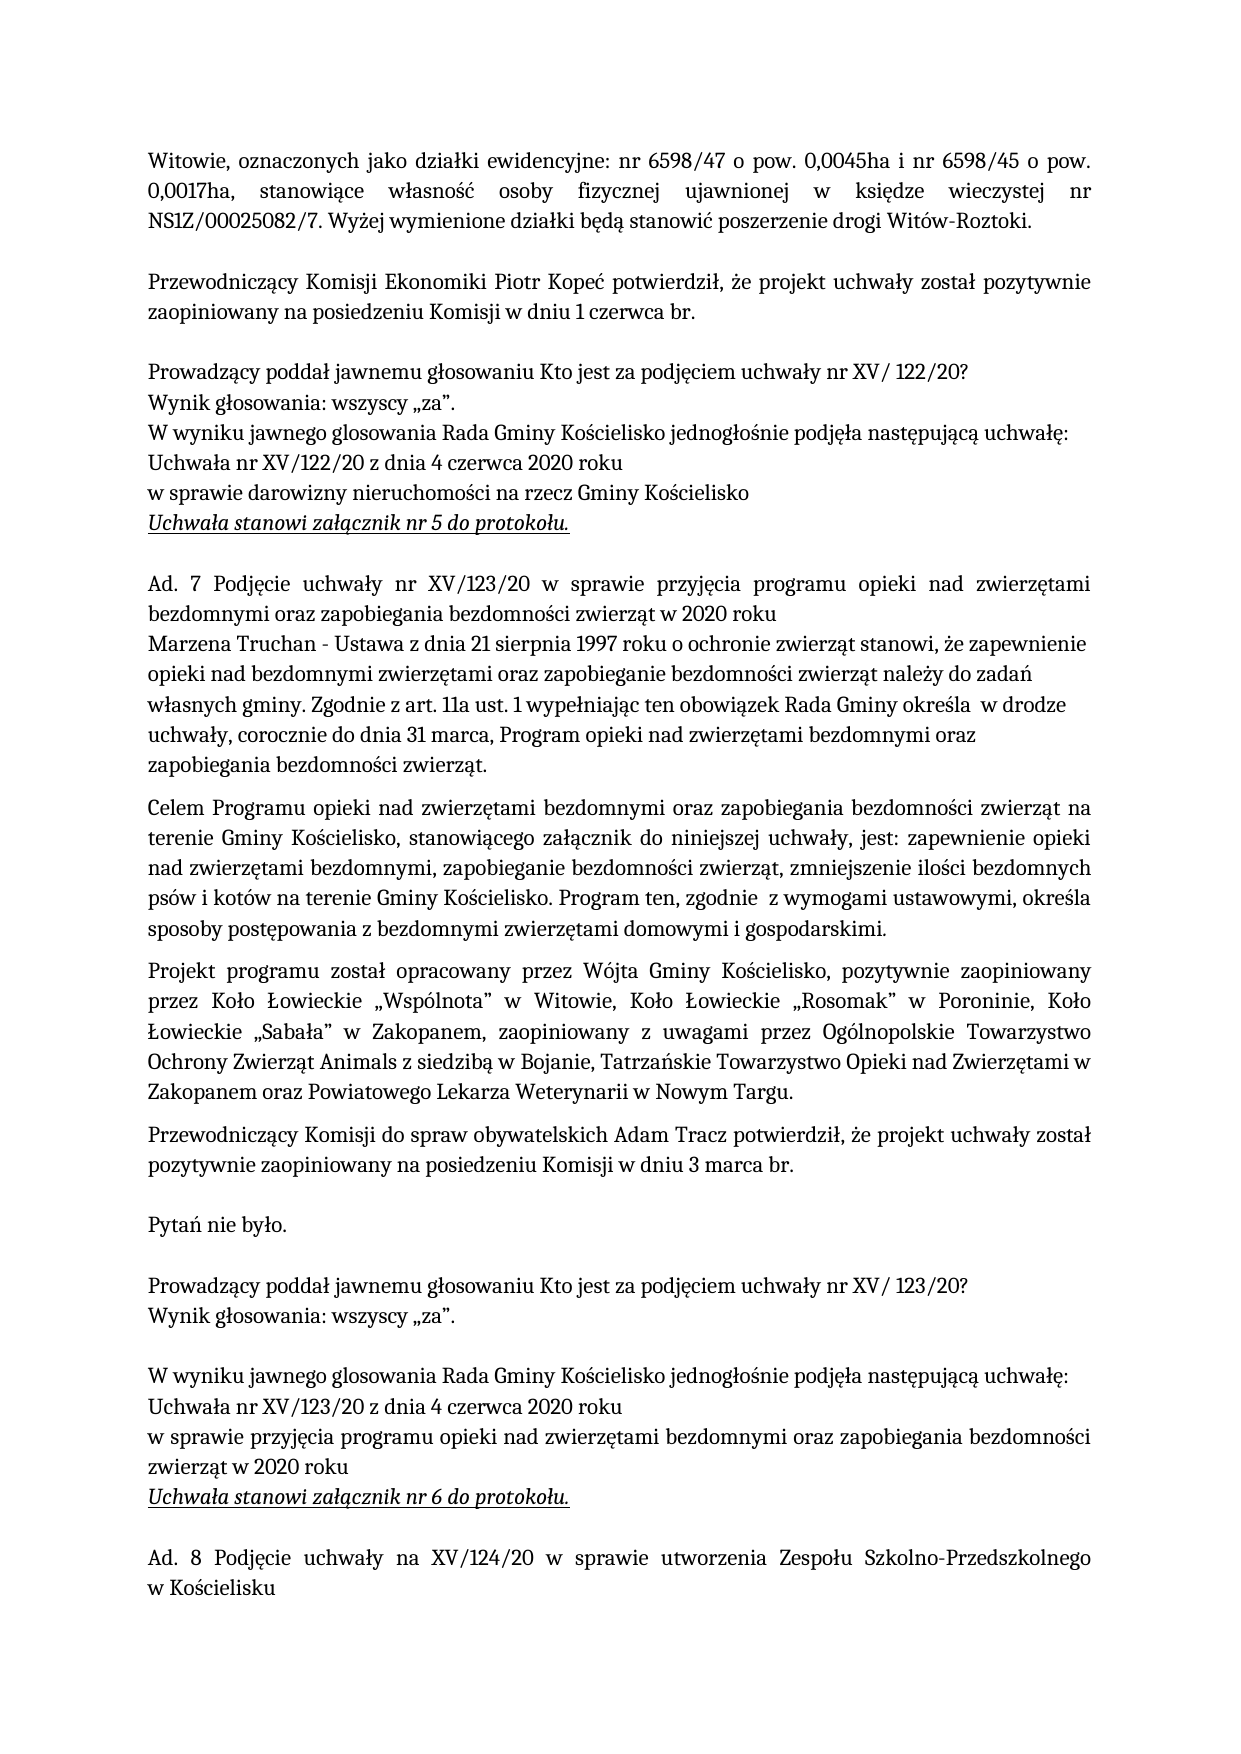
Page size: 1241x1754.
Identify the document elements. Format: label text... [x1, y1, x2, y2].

text Uchwała stanowi załącznik nr 5 do protokołu. [148, 510, 1093, 536]
text Uchwała nr XV/122/20 z dnia 4 czerwca 2020 roku [148, 450, 1093, 476]
text Pytań nie było. [148, 1212, 1093, 1238]
text Celem Programu opieki nad zwierzętami bezdomnymi oraz zapobiegania bezdomności zwierząt na terenie Gminy Kościelisko, stanowiącego załącznik do niniejszej uchwały, jest: zapewnienie opieki nad zwierzętami bezdomnymi, zapobieganie bezdomności zwierząt, zmniejszenie ilości bezdomnych psów i kotów na terenie Gminy Kościelisko. Program ten, zgodnie z wymogami ustawowymi, określa sposoby postępowania z bezdomnymi zwierzętami domowymi i gospodarskimi. [148, 794, 1093, 942]
text Ad. 8 Podjęcie uchwały na XV/124/20 w sprawie utworzenia Zespołu Szkolno-Przedszkolnego w Kościelisku [148, 1544, 1093, 1601]
text Uchwała stanowi załącznik nr 6 do protokołu. [148, 1484, 1093, 1510]
text Projekt programu został opracowany przez Wójta Gminy Kościelisko, pozytywnie zaopiniowany przez Koło Łowieckie „Wspólnota” w Witowie, Koło Łowieckie „Rosomak” w Poroninie, Koło Łowieckie „Sabała” w Zakopanem, zaopiniowany z uwagami przez Ogólnopolskie Towarzystwo Ochrony Zwierząt Animals z siedzibą w Bojanie, Tatrzańskie Towarzystwo Opieki nad Zwierzętami w Zakopanem oraz Powiatowego Lekarza Weterynarii w Nowym Targu. [148, 958, 1093, 1105]
text Wynik głosowania: wszyscy „za”. [148, 1303, 1093, 1329]
text Uchwała nr XV/123/20 z dnia 4 czerwca 2020 roku [148, 1393, 1093, 1420]
text W wyniku jawnego glosowania Rada Gminy Kościelisko jednogłośnie podjęła następującą uchwałę: [148, 1363, 1093, 1389]
text Przewodniczący Komisji do spraw obywatelskich Adam Tracz potwierdził, że projekt uchwały został pozytywnie zaopiniowany na posiedzeniu Komisji w dniu 3 marca br. [148, 1122, 1093, 1178]
text Przewodniczący Komisji Ekonomiki Piotr Kopeć potwierdził, że projekt uchwały został pozytywnie zaopiniowany na posiedzeniu Komisji w dniu 1 czerwca br. [148, 268, 1093, 325]
text Prowadzący poddał jawnemu głosowaniu Kto jest za podjęciem uchwały nr XV/ 122/20? [148, 359, 1093, 385]
text Ad. 7 Podjęcie uchwały nr XV/123/20 w sprawie przyjęcia programu opieki nad zwierzętami bezdomnymi oraz zapobiegania bezdomności zwierząt w 2020 roku [148, 571, 1093, 627]
text w sprawie przyjęcia programu opieki nad zwierzętami bezdomnymi oraz zapobiegania bezdomności zwierząt w 2020 roku [148, 1424, 1093, 1480]
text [148, 148, 1093, 234]
text Wynik głosowania: wszyscy „za”. [148, 389, 1093, 416]
text Marzena Truchan - Ustawa z dnia 21 sierpnia 1997 roku o ochronie zwierząt stanowi, że zapewnienie opieki nad bezdomnymi zwierzętami oraz zapobieganie bezdomności zwierząt należy do zadań własnych gminy. Zgodnie z art. 11a ust. 1 wypełniając ten obowiązek Rada Gminy określa w drodze uchwały, corocznie do dnia 31 marca, Program opieki nad zwierzętami bezdomnymi oraz zapobiegania bezdomności zwierząt. [148, 631, 1093, 778]
text w sprawie darowizny nieruchomości na rzecz Gminy Kościelisko [148, 480, 1093, 506]
text W wyniku jawnego glosowania Rada Gminy Kościelisko jednogłośnie podjęła następującą uchwałę: [148, 419, 1093, 446]
text Prowadzący poddał jawnemu głosowaniu Kto jest za podjęciem uchwały nr XV/ 123/20? [148, 1273, 1093, 1299]
